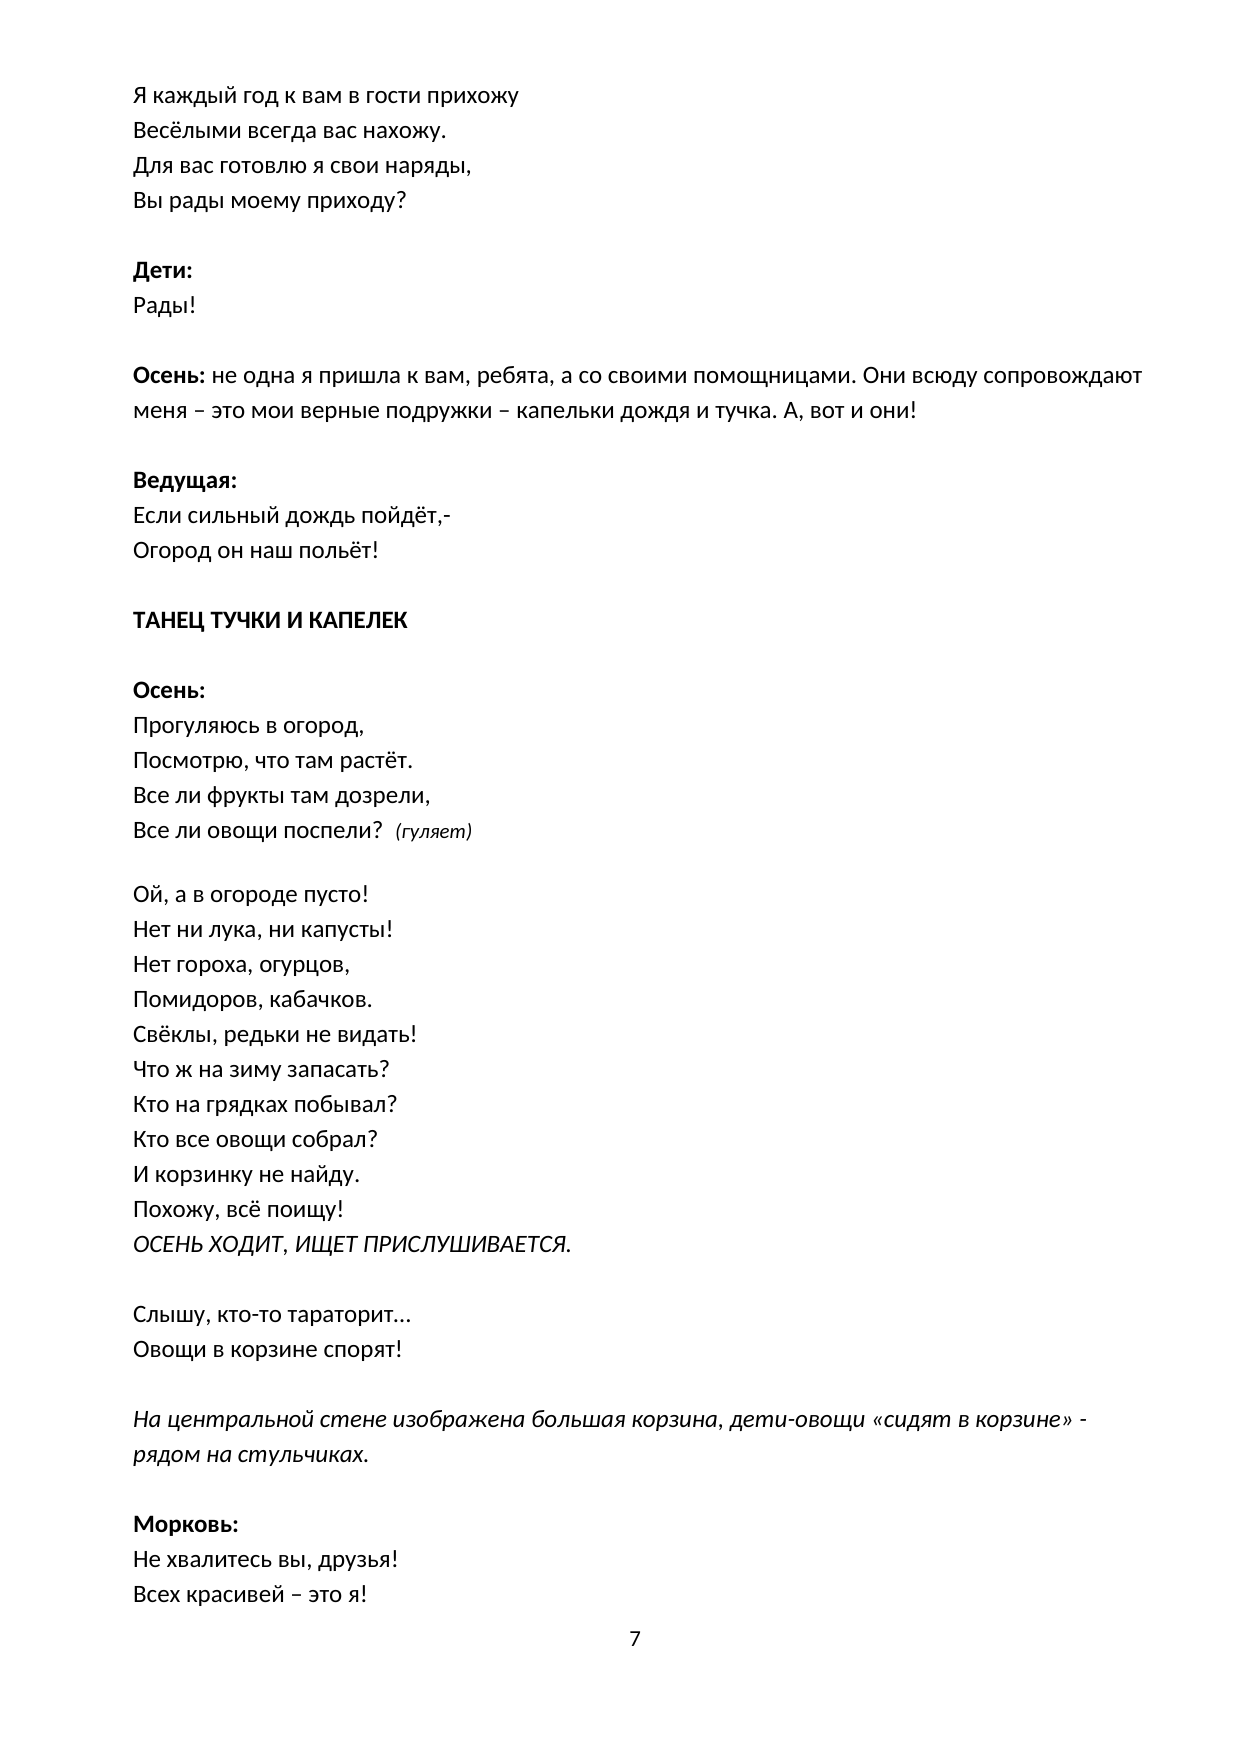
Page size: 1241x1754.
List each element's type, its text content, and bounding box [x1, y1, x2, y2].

list Прогуляюсь в огород, [133, 709, 1152, 740]
list Я каждый год к вам в гости прихожу [133, 79, 1152, 110]
list Осень: [133, 674, 1152, 705]
list Слышу, кто-то тараторит… [133, 1298, 1152, 1329]
list Всех красивей – это я! [133, 1578, 1152, 1609]
list Ведущая: [133, 464, 1152, 495]
list Нет гороха, огурцов, [133, 948, 1152, 979]
list Кто все овощи собрал? [133, 1123, 1152, 1154]
list На центральной стене изображена большая корзина, дети-овощи «сидят в корзине» - рядом на стульчиках. [133, 1403, 1152, 1469]
list Огород он наш польёт! [133, 534, 1152, 565]
list Все ли фрукты там дозрели, [133, 779, 1152, 810]
list Не хвалитесь вы, друзья! [133, 1543, 1152, 1574]
list Ой, а в огороде пусто! [133, 878, 1152, 909]
list И корзинку не найду. [133, 1158, 1152, 1189]
list Помидоров, кабачков. [133, 983, 1152, 1014]
list ОСЕНЬ ХОДИТ, ИЩЕТ ПРИСЛУШИВАЕТСЯ. [133, 1228, 1152, 1259]
list Кто на грядках побывал? [133, 1088, 1152, 1119]
list Посмотрю, что там растёт. [133, 744, 1152, 775]
list Рады! [133, 289, 1152, 320]
list Нет ни лука, ни капусты! [133, 913, 1152, 944]
list Морковь: [133, 1508, 1152, 1539]
list Если сильный дождь пойдёт,- [133, 499, 1152, 530]
list Весёлыми всегда вас нахожу. [133, 114, 1152, 145]
list Что ж на зиму запасать? [133, 1053, 1152, 1084]
list Вы рады моему приходу? [133, 184, 1152, 215]
list Свёклы, редьки не видать! [133, 1018, 1152, 1049]
list Для вас готовлю я свои наряды, [133, 149, 1152, 180]
list ТАНЕЦ ТУЧКИ И КАПЕЛЕК [133, 604, 1152, 635]
list Овощи в корзине спорят! [133, 1333, 1152, 1364]
list Дети: [133, 254, 1152, 285]
list Осень: не одна я пришла к вам, ребята, а со своими помощницами. Они всюду сопровождают меня – это мои верные подружки – капельки дождя и тучка. А, вот и они! [133, 359, 1152, 425]
list Все ли овощи поспели? (гуляет) [133, 814, 1152, 845]
list Похожу, всё поищу! [133, 1193, 1152, 1224]
